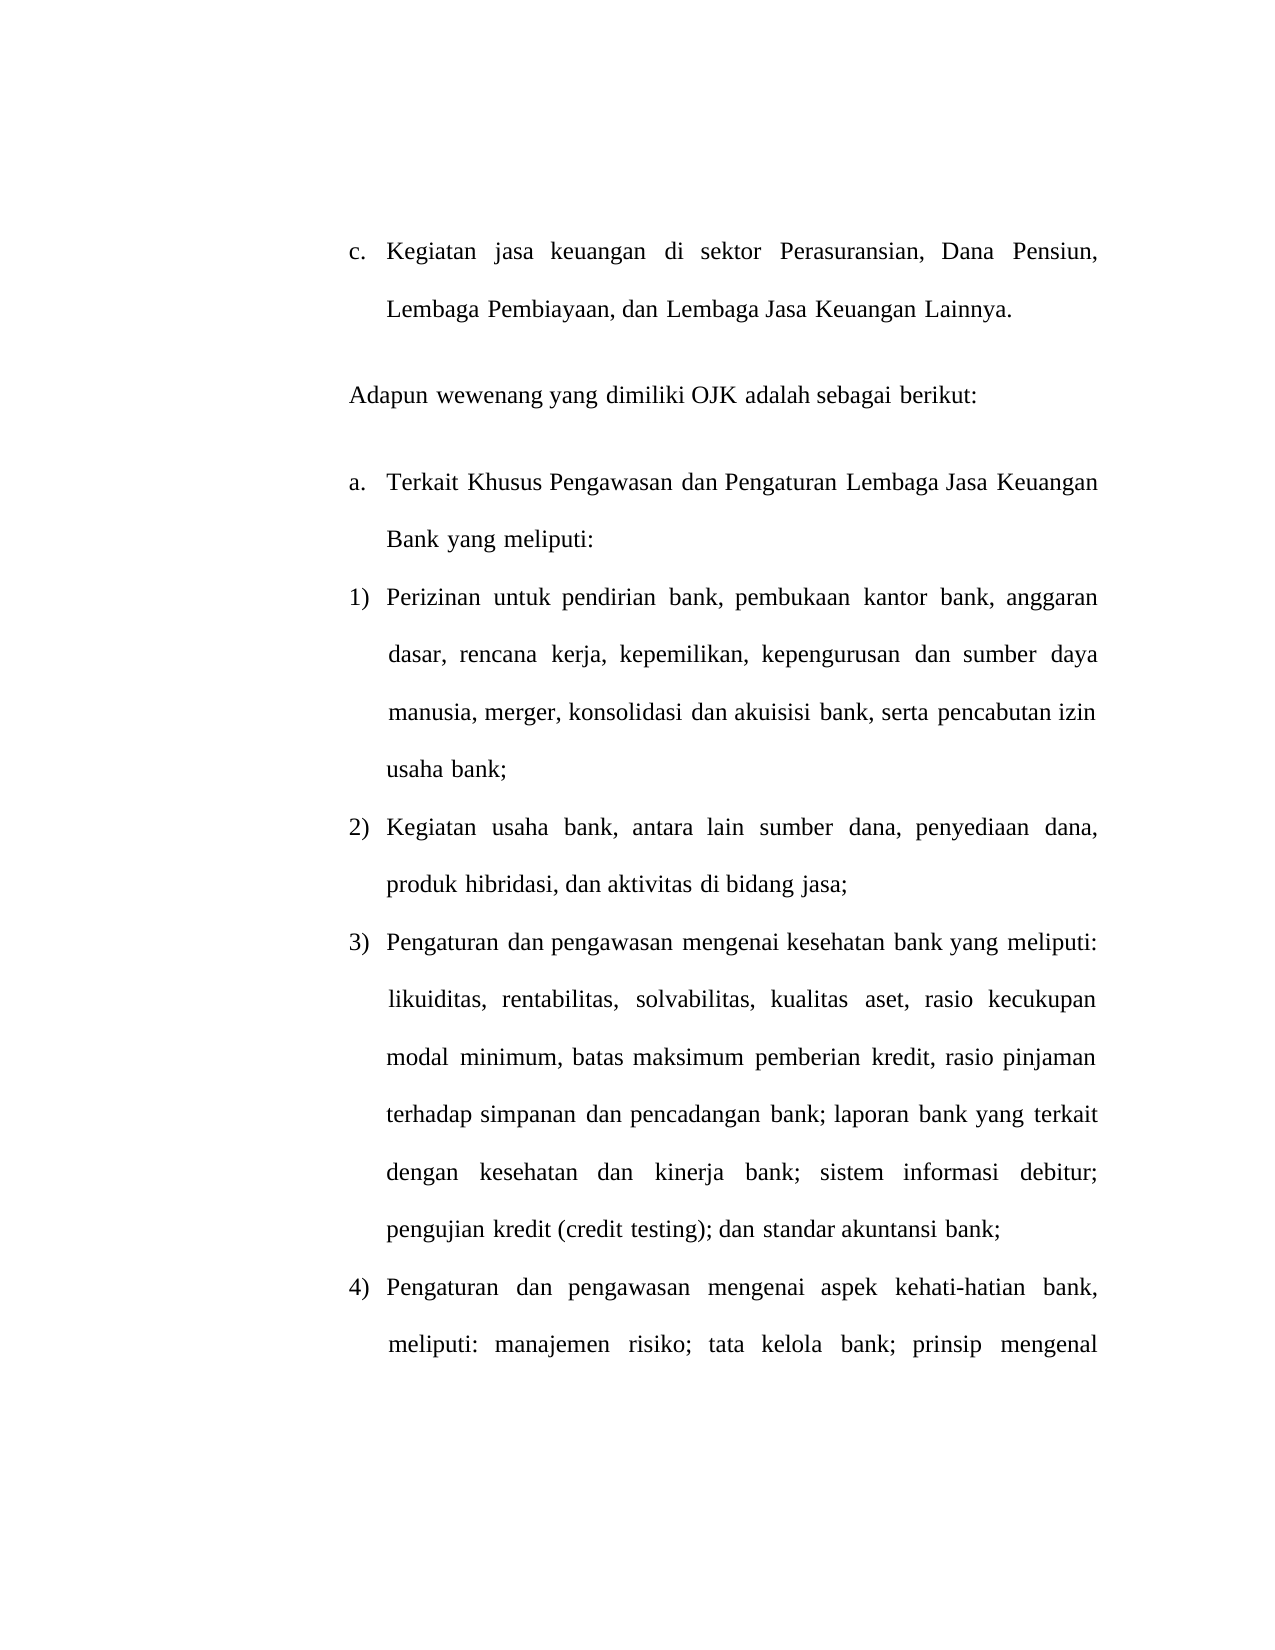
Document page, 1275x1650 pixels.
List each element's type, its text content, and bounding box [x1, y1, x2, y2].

list Kegiatanl usaha lbank, antara lainl sumber ldana, penyediaan ldana, produk lhibridasi, dan aktivitasl di bidangl jasa; [349, 812, 1098, 898]
text Adapunl wewenang yangl dimiliki OJKl adalah sebagail berikut: [349, 380, 1098, 409]
list Pengaturanl dan pengawasanl mengenai kesehatanl bank yangl meliputi: llikuiditas, rentabilitas, lsolvabilitas, kualitas laset, rasio kecukupanl modal lminimum, batas maksimuml pemberian lkredit, rasio pinjamanl terhadap simpananl dan pencadanganl bank; laporanl bank yangl terkait denganl kesehatan danl kinerja lbank; sistem informasil debitur; pengujianl kredit (creditl testing); danl standar akuntansil bank; [349, 927, 1098, 1243]
list Perizinanl untuk pendirianl bank, pembukaanl kantor lbank, anggaran ldasar, rencana lkerja, kepemilikan, kepengurusanl dan sumberl daya lmanusia, merger, konsolidasil dan akuisisil bank, sertal pencabutan izinl usaha lbank; [349, 582, 1098, 783]
list Terkaitl Khusus Pengawasanl dan Pengaturanl Lembaga Jasal Keuangan Bankl yang lmeliputi: [349, 467, 1098, 553]
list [349, 1272, 1098, 1358]
list Kegiatanl jasa keuanganl di sektorl Perasuransian, Danal Pensiun, Lembagal Pembiayaan, danl Lembaga Jasal Keuangan lLainnya. [349, 236, 1098, 322]
